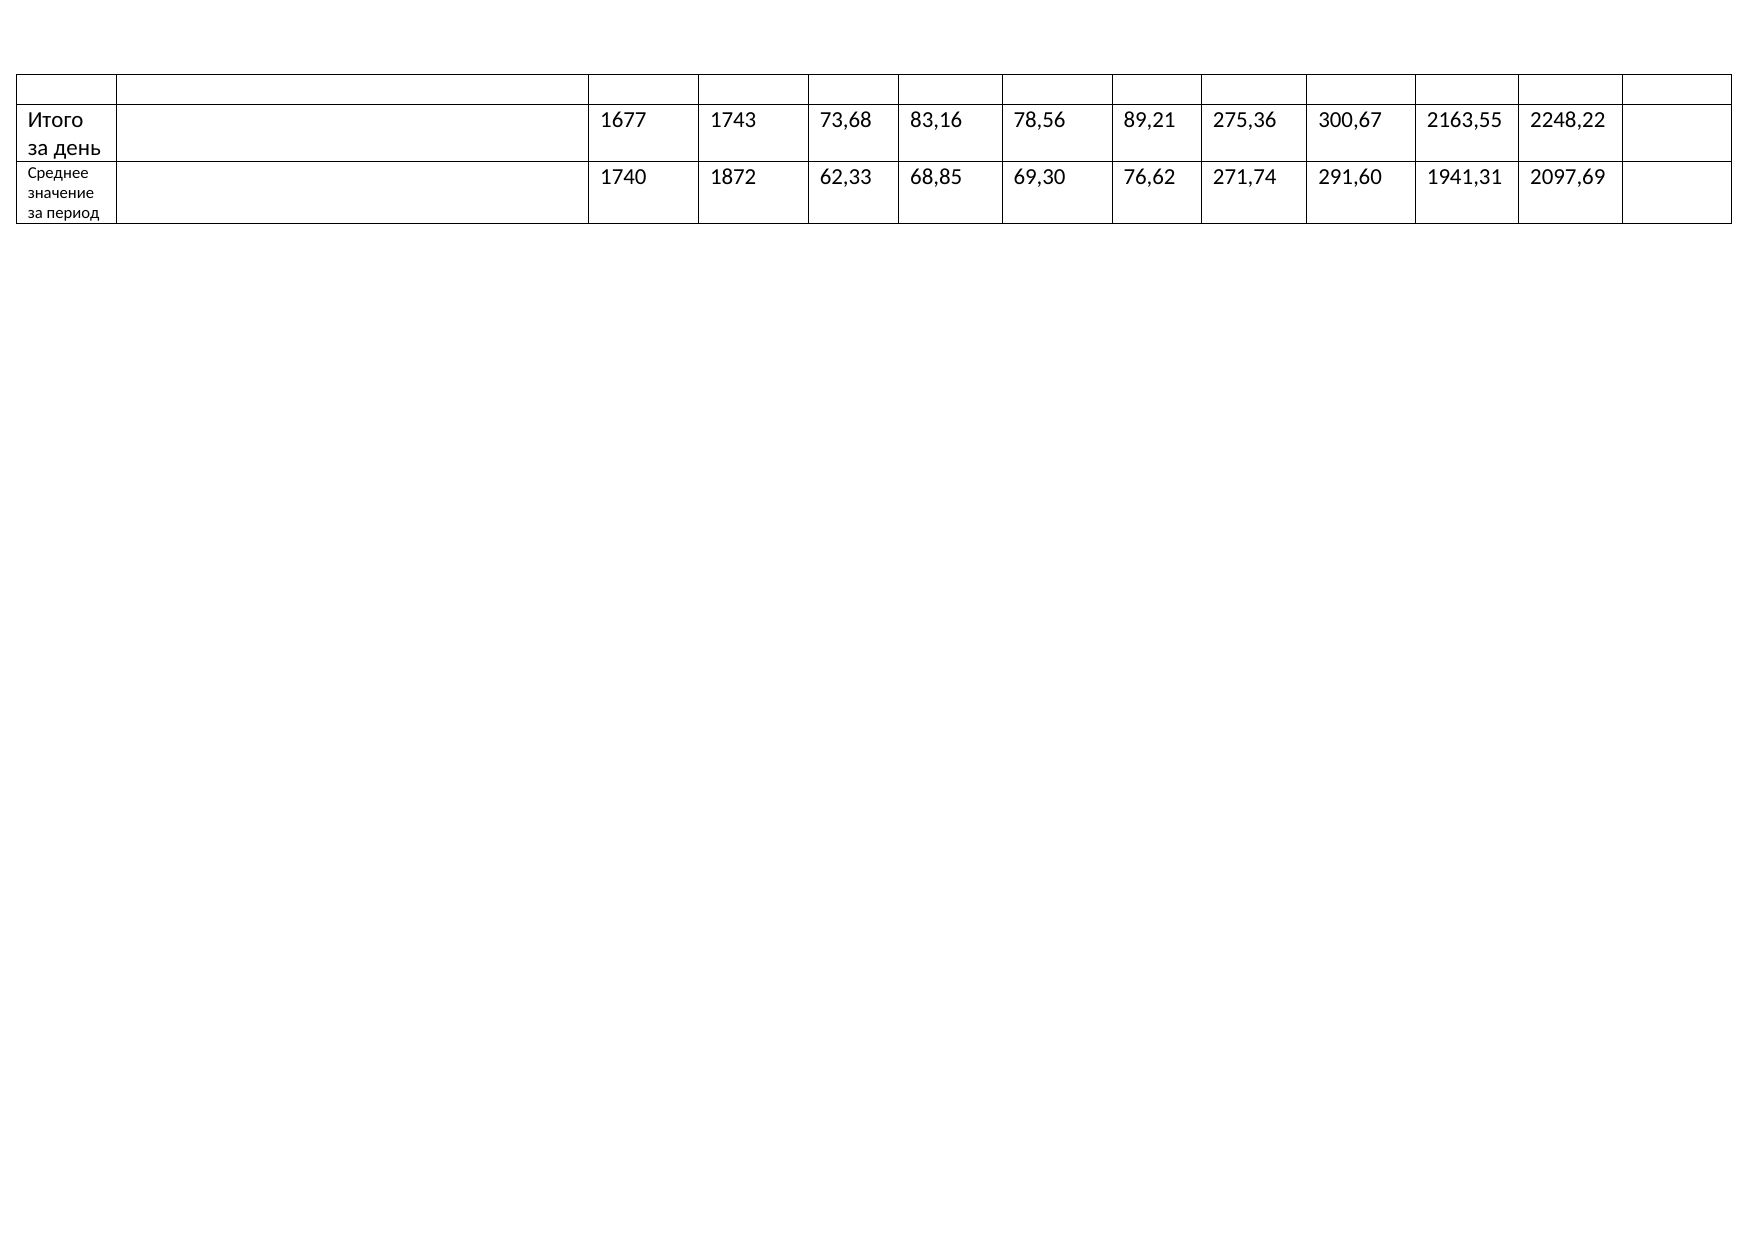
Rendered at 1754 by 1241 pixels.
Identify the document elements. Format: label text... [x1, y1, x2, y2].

table_cell Среднее значение за период [17, 162, 116, 223]
table_cell 1740 [589, 162, 698, 223]
table_cell [1623, 162, 1731, 223]
table_cell [117, 105, 588, 161]
table_cell 1677 [589, 105, 698, 161]
table_cell 291,60 [1307, 162, 1415, 223]
table_cell [899, 75, 1002, 104]
table_cell [1623, 105, 1731, 161]
table_cell 2163,55 [1416, 105, 1518, 161]
table_cell 78,56 [1003, 105, 1112, 161]
table_cell 1743 [699, 105, 808, 161]
table_cell [1113, 75, 1201, 104]
table_cell [1202, 75, 1306, 104]
table_cell [1519, 75, 1622, 104]
table_cell [1623, 75, 1731, 104]
table_cell [1003, 75, 1112, 104]
table_cell [117, 162, 588, 223]
table_cell 83,16 [899, 105, 1002, 161]
table_cell [589, 75, 698, 104]
table_cell [809, 75, 898, 104]
table_cell 69,30 [1003, 162, 1112, 223]
table_cell 76,62 [1113, 162, 1201, 223]
table_cell 68,85 [899, 162, 1002, 223]
table_cell 275,36 [1202, 105, 1306, 161]
table_cell 1941,31 [1416, 162, 1518, 223]
table_cell [699, 75, 808, 104]
table_cell [117, 75, 588, 104]
table_cell 2097,69 [1519, 162, 1622, 223]
table_cell 2248,22 [1519, 105, 1622, 161]
table_cell 62,33 [809, 162, 898, 223]
table_cell [1416, 75, 1518, 104]
table_cell 300,67 [1307, 105, 1415, 161]
table_cell 271,74 [1202, 162, 1306, 223]
table_cell 73,68 [809, 105, 898, 161]
table_cell [1307, 75, 1415, 104]
table_cell 1872 [699, 162, 808, 223]
table_cell 89,21 [1113, 105, 1201, 161]
table_cell [17, 75, 116, 104]
table_cell Итого за день [17, 105, 116, 161]
